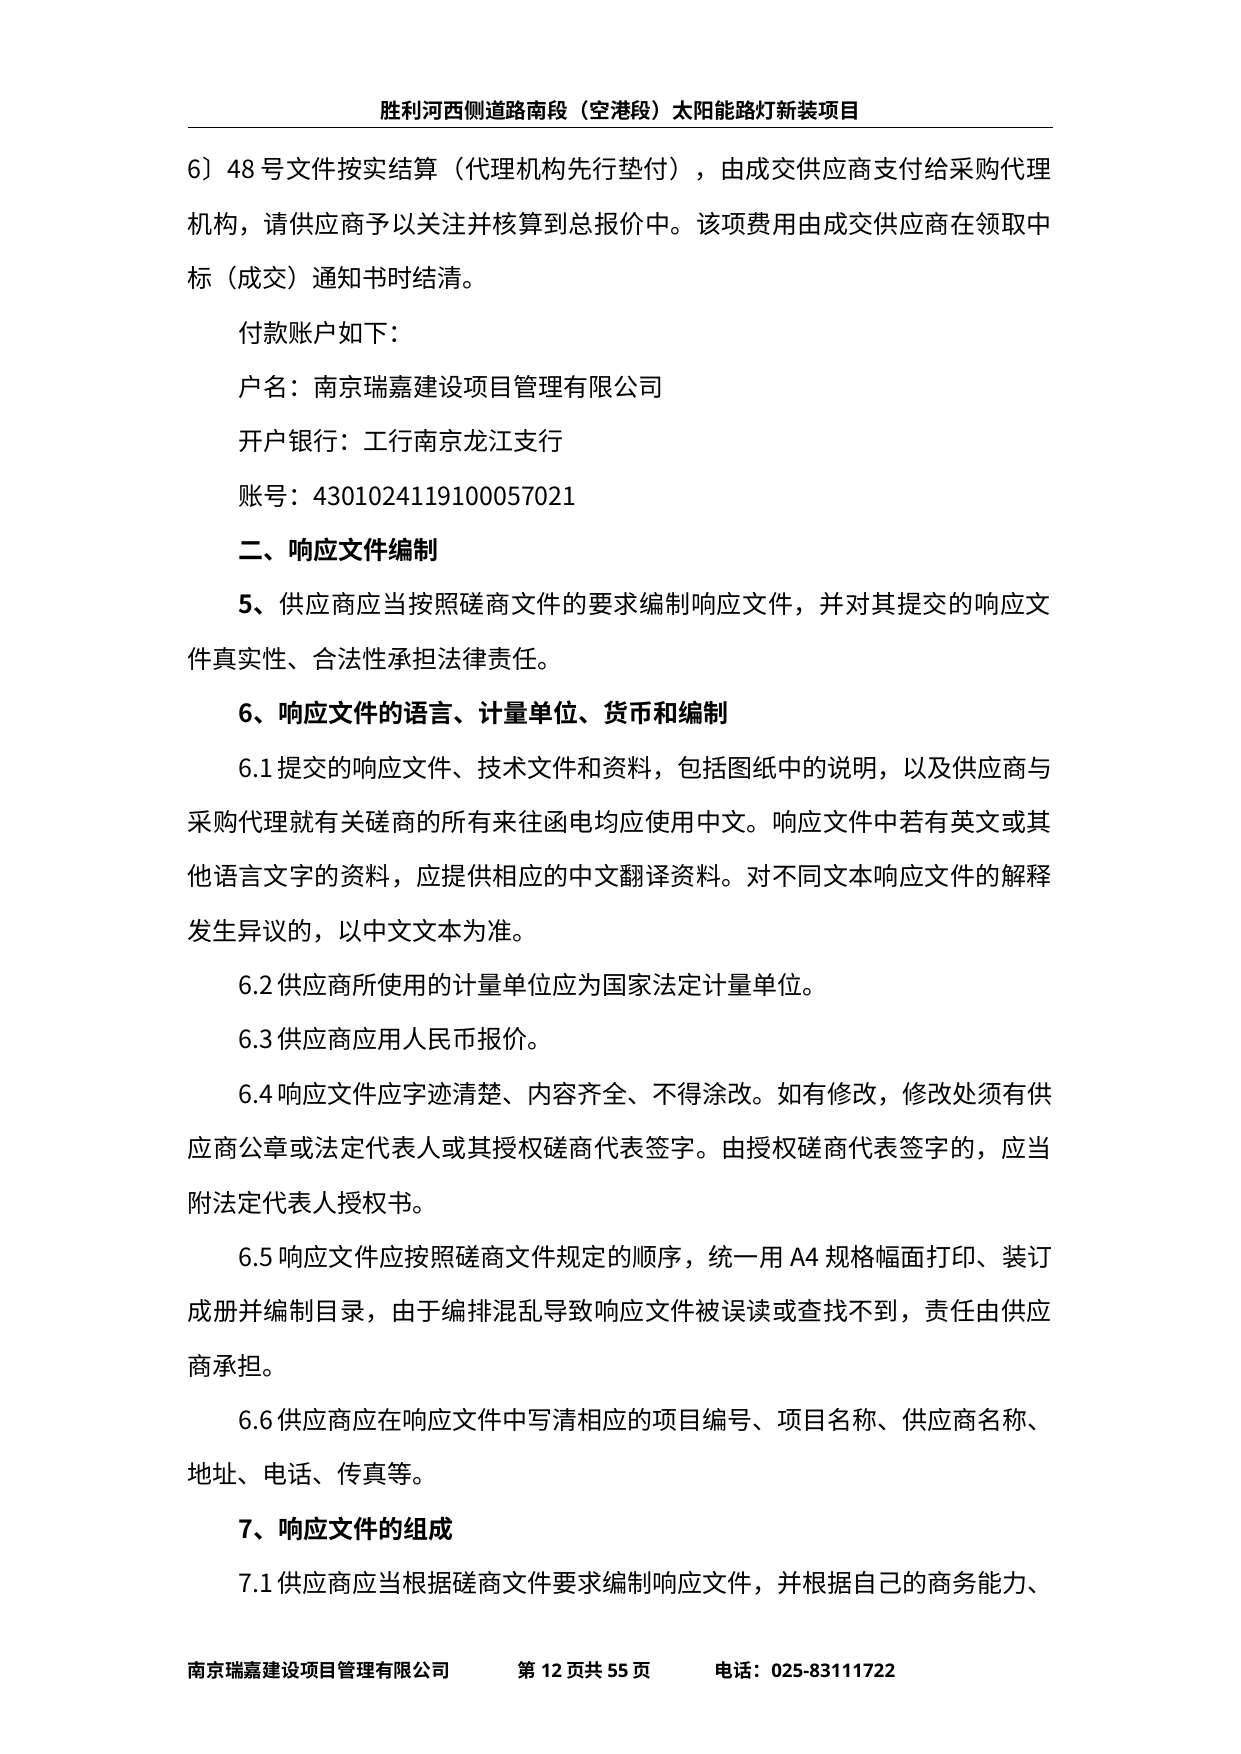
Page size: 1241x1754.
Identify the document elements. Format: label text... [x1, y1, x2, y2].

text 开户银行：工行南京龙江支行 [187, 422, 1053, 458]
text 6.4响应文件应字迹清楚、内容齐全、不得涂改。如有修改，修改处须有供应商公章或法定代表人或其授权磋商代表签字。由授权磋商代表签字的，应当附法定代表人授权书。 [187, 1074, 1053, 1219]
text 付款账户如下： [187, 313, 1053, 349]
text 二、响应文件编制 [187, 531, 1053, 567]
text 户名：南京瑞嘉建设项目管理有限公司 [187, 367, 1053, 404]
text 6.3供应商应用人民币报价。 [187, 1020, 1053, 1056]
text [187, 1564, 1053, 1600]
text 6.1提交的响应文件、技术文件和资料，包括图纸中的说明，以及供应商与采购代理就有关磋商的所有来往函电均应使用中文。响应文件中若有英文或其他语言文字的资料，应提供相应的中文翻译资料。对不同文本响应文件的解释发生异议的，以中文文本为准。 [187, 748, 1053, 947]
text 7、响应文件的组成 [187, 1509, 1053, 1546]
text 账号：4301024119100057021 [187, 476, 1053, 512]
text 6.6供应商应在响应文件中写清相应的项目编号、项目名称、供应商名称、地址、电话、传真等。 [187, 1401, 1053, 1491]
text 6.2供应商所使用的计量单位应为国家法定计量单位。 [187, 966, 1053, 1002]
text 5、供应商应当按照磋商文件的要求编制响应文件，并对其提交的响应文件真实性、合法性承担法律责任。 [187, 585, 1053, 676]
text 6、响应文件的语言、计量单位、货币和编制 [187, 694, 1053, 730]
text 6.5响应文件应按照磋商文件规定的顺序，统一用A4规格幅面打印、装订成册并编制目录，由于编排混乱导致响应文件被误读或查找不到，责任由供应商承担。 [187, 1237, 1053, 1382]
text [187, 150, 1053, 295]
